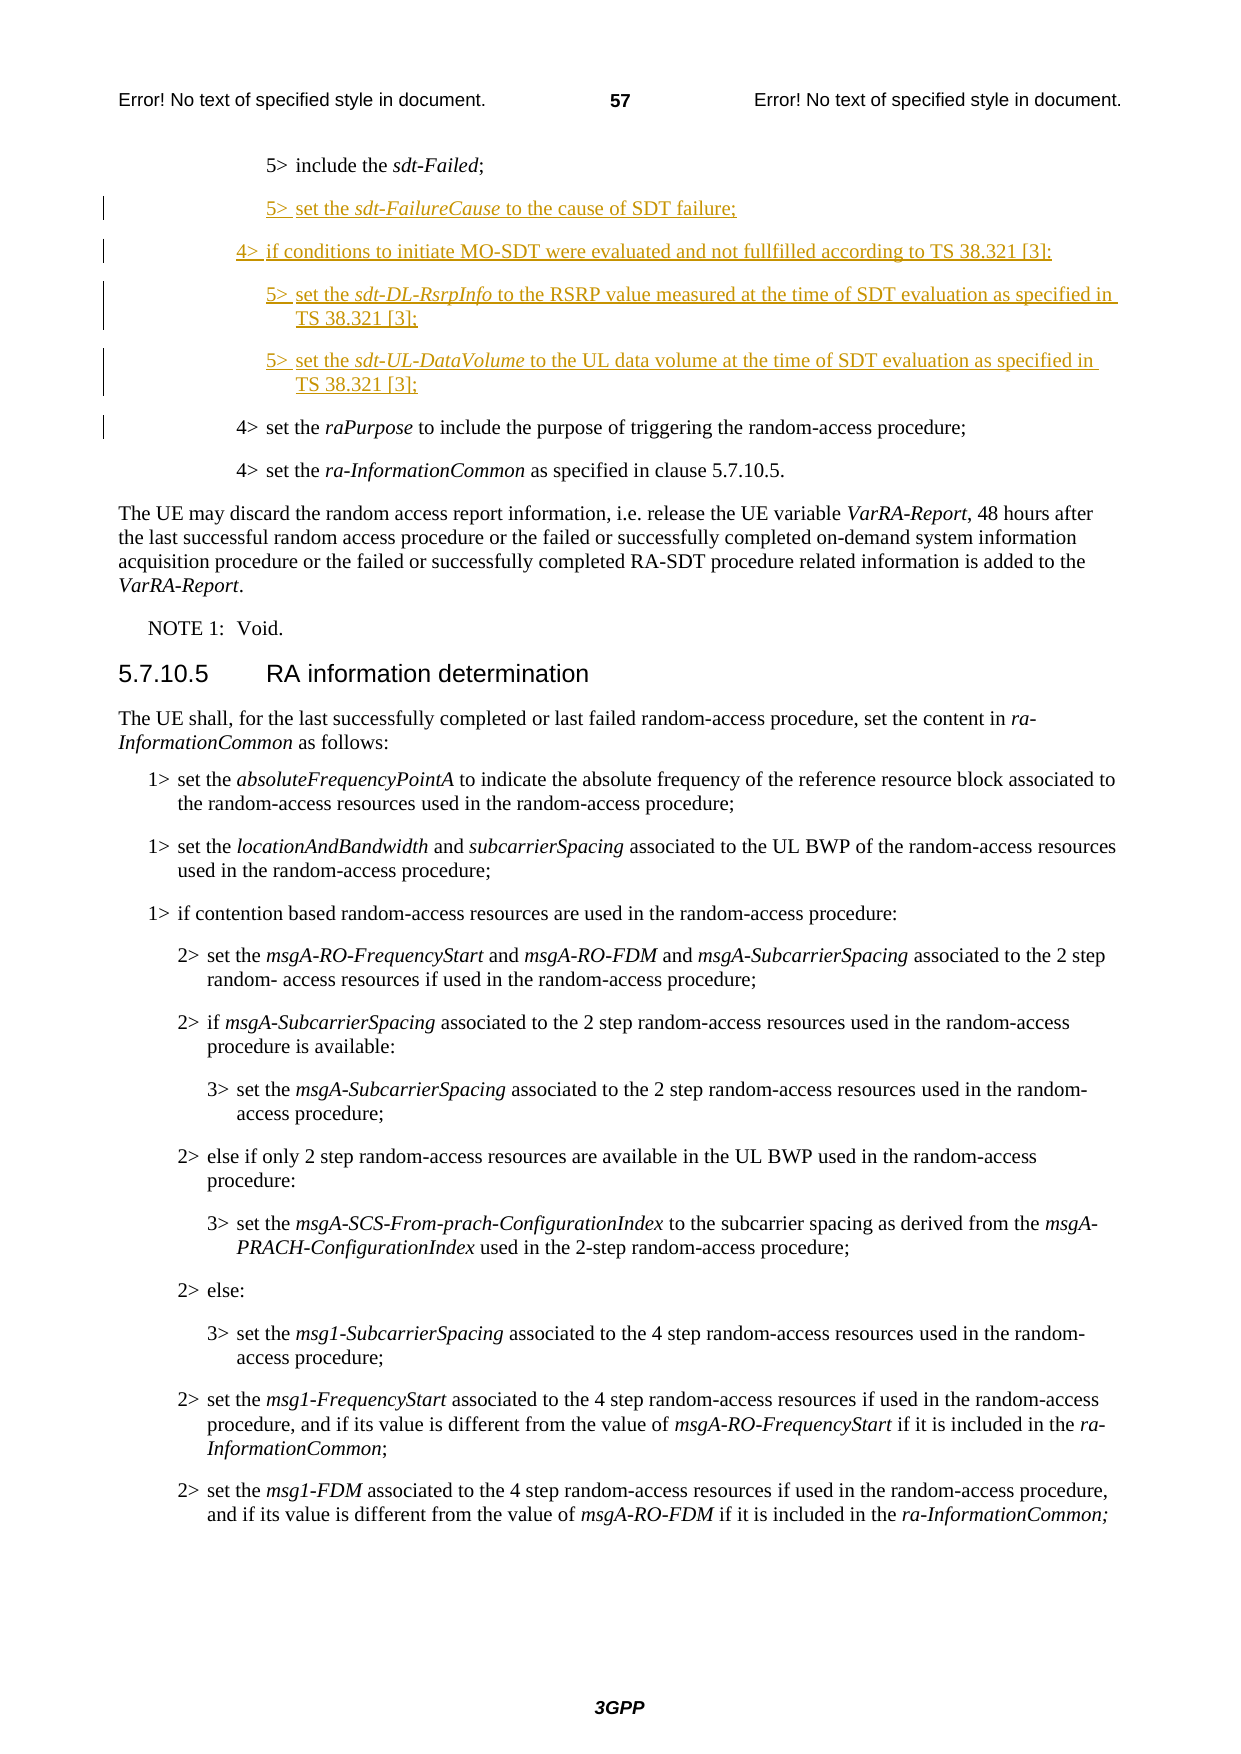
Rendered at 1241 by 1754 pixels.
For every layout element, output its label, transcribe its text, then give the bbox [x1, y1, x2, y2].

text 4> set the ra-InformationCommon as specified in clause 5.7.10.5. [236, 458, 1122, 482]
text 2> if msgA-SubcarrierSpacing associated to the 2 step random-access resources used in the random-access procedure is available: [177, 1010, 1122, 1058]
text 5> include the sdt-Failed; [266, 153, 1122, 177]
text 1> set the absoluteFrequencyPointA to indicate the absolute frequency of the reference resource block associated to the random-access resources used in the random-access procedure; [148, 767, 1122, 815]
text 2> else: [177, 1278, 1122, 1302]
subtitle 5.7.10.5 RA information determination [118, 659, 1122, 687]
text 3> set the msgA-SubcarrierSpacing associated to the 2 step random-access resources used in the random-access procedure; [207, 1077, 1122, 1125]
text 1> set the locationAndBandwidth and subcarrierSpacing associated to the UL BWP of the random-access resources used in the random-access procedure; [148, 834, 1122, 882]
text 2> set the msg1-FrequencyStart associated to the 4 step random-access resources if used in the random-access procedure, and if its value is different from the value of msgA-RO-FrequencyStart if it is included in the ra-InformationCommon; [177, 1387, 1122, 1459]
text The UE may discard the random access report information, i.e. release the UE variable VarRA-Report, 48 hours after the last successful random access procedure or the failed or successfully completed on-demand system information acquisition procedure or the failed or successfully completed RA-SDT procedure related information is added to the VarRA-Report. [118, 501, 1122, 597]
text 2> else if only 2 step random-access resources are available in the UL BWP used in the random-access procedure: [177, 1144, 1122, 1192]
text 2> set the msgA-RO-FrequencyStart and msgA-RO-FDM and msgA-SubcarrierSpacing associated to the 2 step random- access resources if used in the random-access procedure; [177, 943, 1122, 991]
text 3> set the msgA-SCS-From-prach-ConfigurationIndex to the subcarrier spacing as derived from the msgA-PRACH-ConfigurationIndex used in the 2-step random-access procedure; [207, 1211, 1122, 1259]
text The UE shall, for the last successfully completed or last failed random-access procedure, set the content in ra-InformationCommon as follows: [118, 706, 1122, 754]
text 4> set the raPurpose to include the purpose of triggering the random-access procedure; [236, 415, 1122, 439]
text 3> set the msg1-SubcarrierSpacing associated to the 4 step random-access resources used in the random-access procedure; [207, 1321, 1122, 1369]
text 2> set the msg1-FDM associated to the 4 step random-access resources if used in the random-access procedure, and if its value is different from the value of msgA-RO-FDM if it is included in the ra-InformationCommon; [177, 1478, 1122, 1526]
text 1> if contention based random-access resources are used in the random-access procedure: [148, 901, 1122, 924]
text NOTE 1: Void. [148, 616, 1122, 640]
